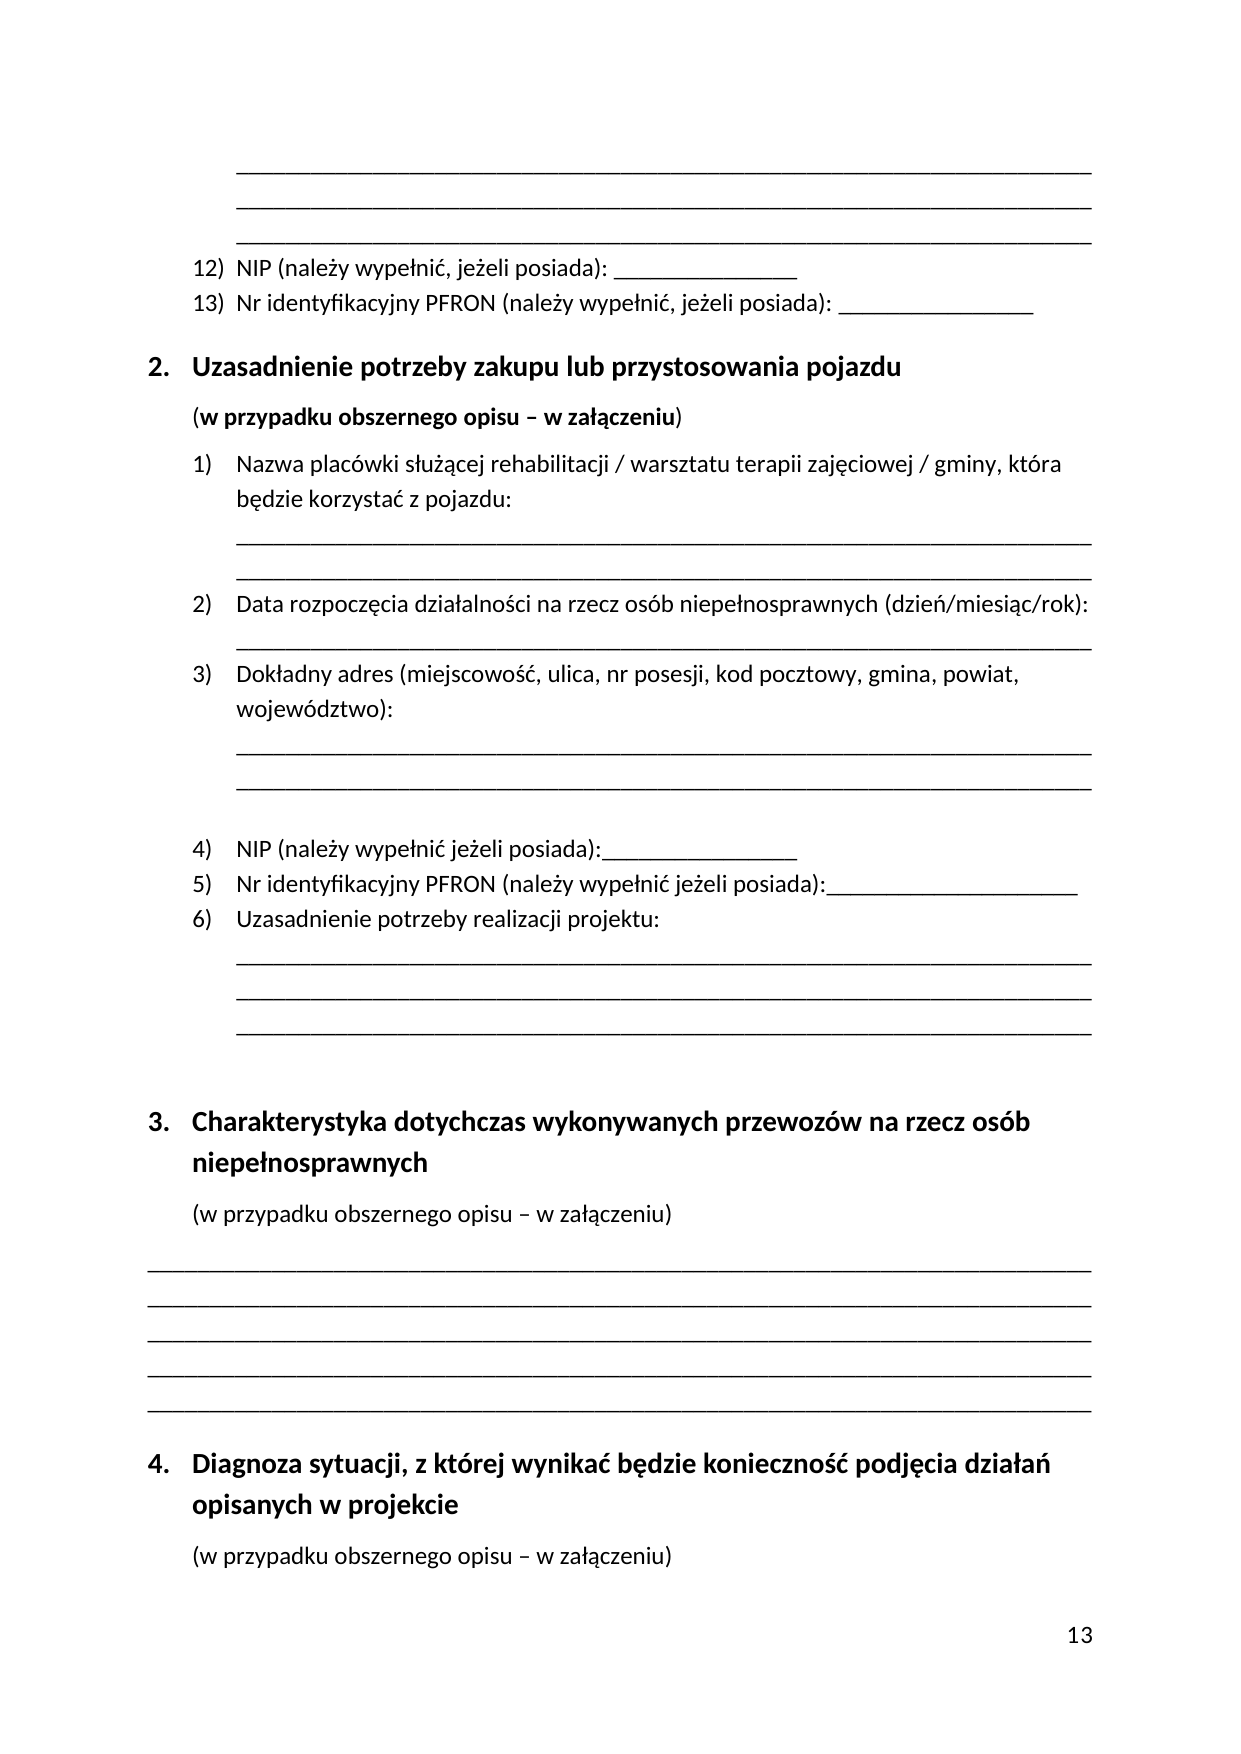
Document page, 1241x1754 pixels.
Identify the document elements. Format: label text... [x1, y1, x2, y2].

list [192, 148, 1093, 248]
list NIP (należy wypełnić jeżeli posiada): [192, 833, 1093, 864]
list Nazwa placówki służącej rehabilitacji / warsztatu terapii zajęciowej / gminy, która będzie korzystać z pojazdu: [192, 448, 1093, 584]
list Data rozpoczęcia działalności na rzecz osób niepełnosprawnych (dzień/miesiąc/rok): [192, 588, 1093, 654]
text (w przypadku obszernego opisu – w załączeniu) [192, 1198, 1093, 1228]
list Uzasadnienie potrzeby realizacji projektu: [192, 903, 1093, 1074]
subtitle Uzasadnienie potrzeby zakupu lub przystosowania pojazdu [148, 348, 1093, 383]
list NIP (należy wypełnić, jeżeli posiada): [192, 253, 1093, 283]
subtitle Charakterystyka dotychczas wykonywanych przewozów na rzecz osób niepełnosprawnych [148, 1103, 1093, 1180]
list Nr identyfikacyjny PFRON (należy wypełnić, jeżeli posiada): [192, 288, 1093, 318]
subtitle Diagnoza sytuacji, z której wynikać będzie konieczność podjęcia działań opisanych w projekcie [148, 1445, 1093, 1522]
list Nr identyfikacyjny PFRON (należy wypełnić jeżeli posiada): [192, 868, 1093, 899]
text (w przypadku obszernego opisu – w załączeniu) [192, 1540, 1093, 1570]
list Dokładny adres (miejscowość, ulica, nr posesji, kod pocztowy, gmina, powiat, województwo): [192, 658, 1093, 829]
text (w przypadku obszernego opisu – w załączeniu) [192, 401, 1093, 432]
